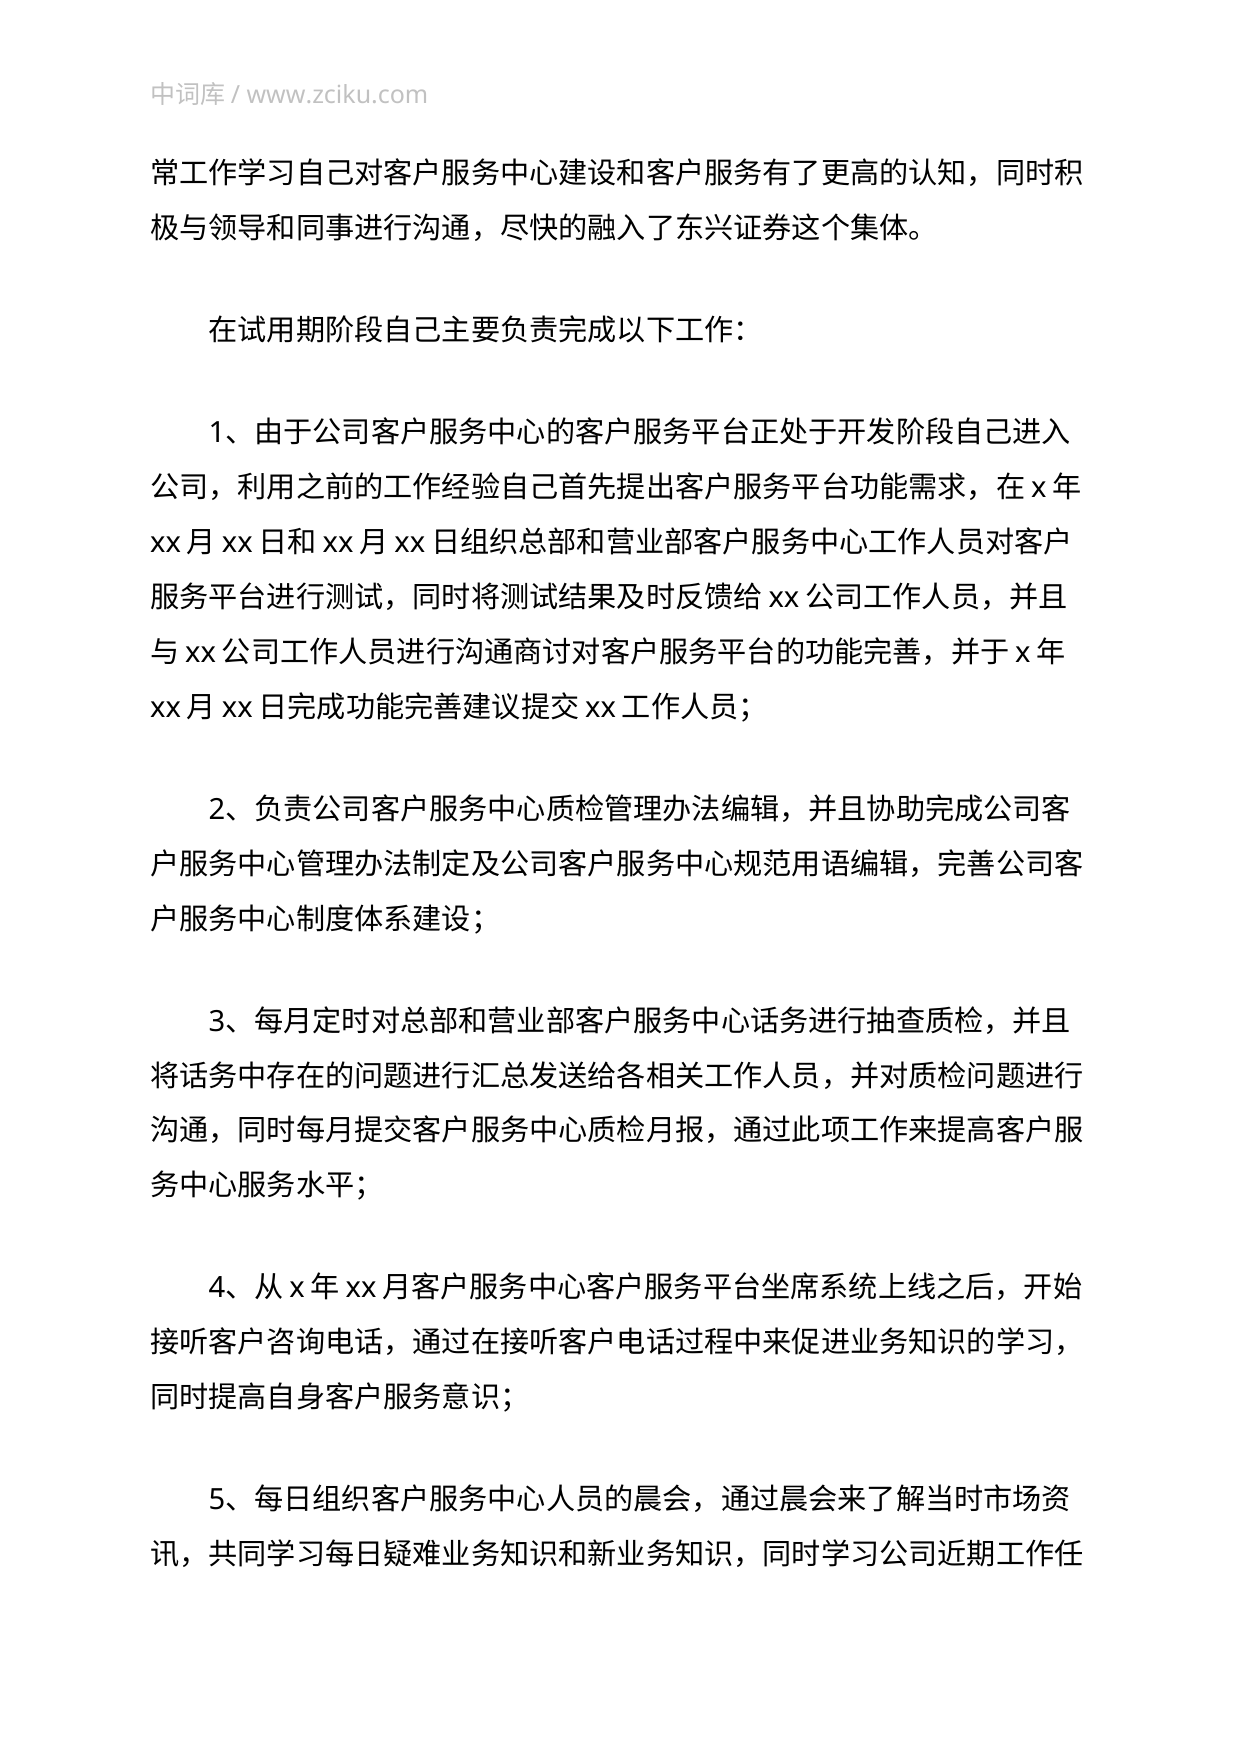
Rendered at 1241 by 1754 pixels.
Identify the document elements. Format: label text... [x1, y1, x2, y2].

text 2、负责公司客户服务中心质检管理办法编辑，并且协助完成公司客户服务中心管理办法制定及公司客户服务中心规范用语编辑，完善公司客户服务中心制度体系建设； [150, 785, 1090, 938]
text 3、每月定时对总部和营业部客户服务中心话务进行抽查质检，并且将话务中存在的问题进行汇总发送给各相关工作人员，并对质检问题进行沟通，同时每月提交客户服务中心质检月报，通过此项工作来提高客户服务中心服务水平； [150, 997, 1090, 1204]
text 1、由于公司客户服务中心的客户服务平台正处于开发阶段自己进入公司，利用之前的工作经验自己首先提出客户服务平台功能需求，在x年xx月xx日和xx月xx日组织总部和营业部客户服务中心工作人员对客户服务平台进行测试，同时将测试结果及时反馈给xx公司工作人员，并且与xx公司工作人员进行沟通商讨对客户服务平台的功能完善，并于x年xx月xx日完成功能完善建议提交xx工作人员； [150, 408, 1090, 726]
text 在试用期阶段自己主要负责完成以下工作： [150, 307, 1090, 349]
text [150, 1475, 1090, 1573]
text 4、从x年xx月客户服务中心客户服务平台坐席系统上线之后，开始接听客户咨询电话，通过在接听客户电话过程中来促进业务知识的学习，同时提高自身客户服务意识； [150, 1264, 1090, 1416]
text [150, 150, 1090, 247]
